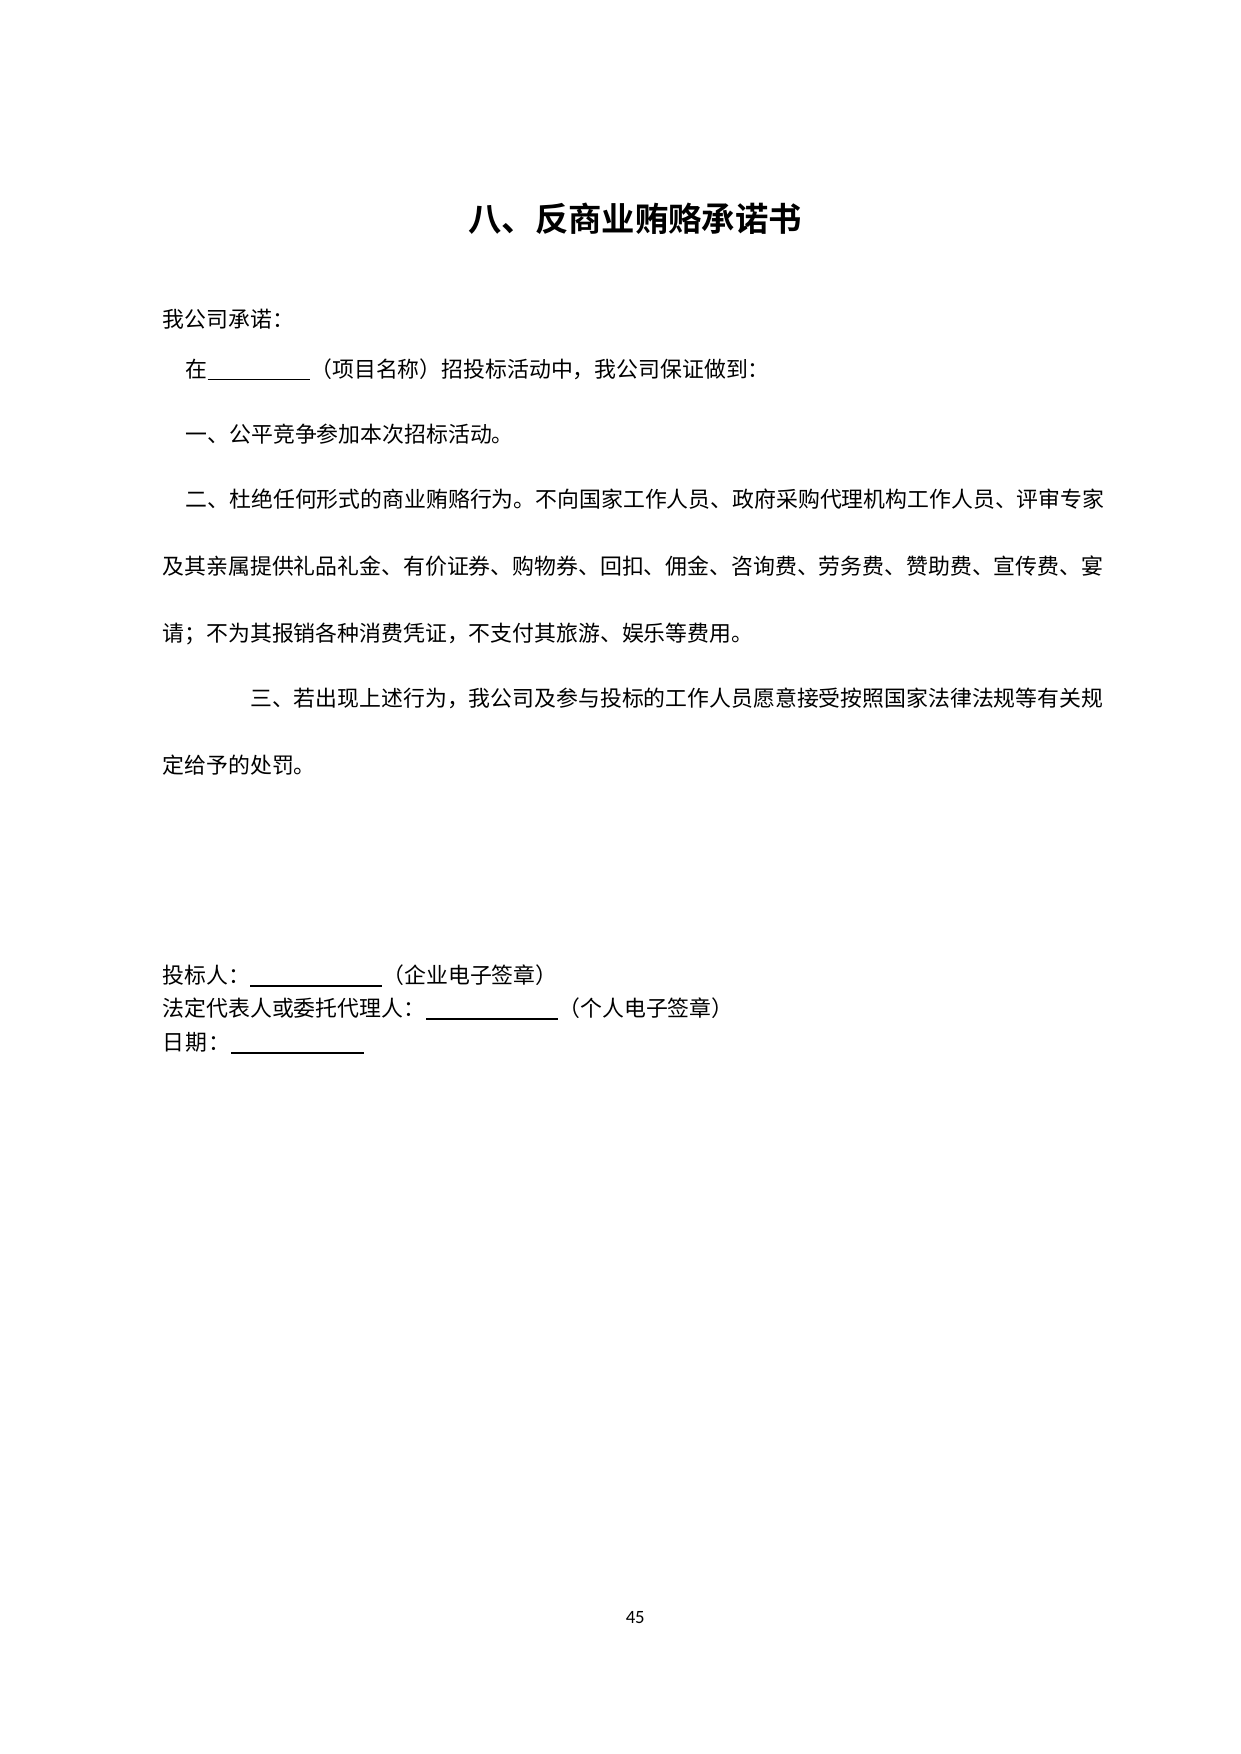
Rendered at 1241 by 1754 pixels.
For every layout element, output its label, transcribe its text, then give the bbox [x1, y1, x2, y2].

text 在 （项目名称）招投标活动中，我公司保证做到： [162, 351, 1107, 384]
text 投标人： （企业电子签章） [162, 957, 1107, 990]
text 二、杜绝任何形式的商业贿赂行为。不向国家工作人员、政府采购代理机构工作人员、评审专家及其亲属提供礼品礼金、有价证券、购物券、回扣、佣金、咨询费、劳务费、赞助费、宣传费、宴请；不为其报销各种消费凭证，不支付其旅游、娱乐等费用。 [162, 481, 1107, 648]
text 法定代表人或委托代理人： （个人电子签章） [162, 990, 1107, 1024]
text 一、公平竞争参加本次招标活动。 [162, 416, 1107, 449]
text 三、若出现上述行为，我公司及参与投标的工作人员愿意接受按照国家法律法规等有关规定给予的处罚。 [162, 680, 1107, 780]
subtitle 八、反商业贿赂承诺书 [162, 183, 1107, 250]
text 我公司承诺： [162, 301, 1107, 335]
text 日期： [162, 1024, 1107, 1057]
